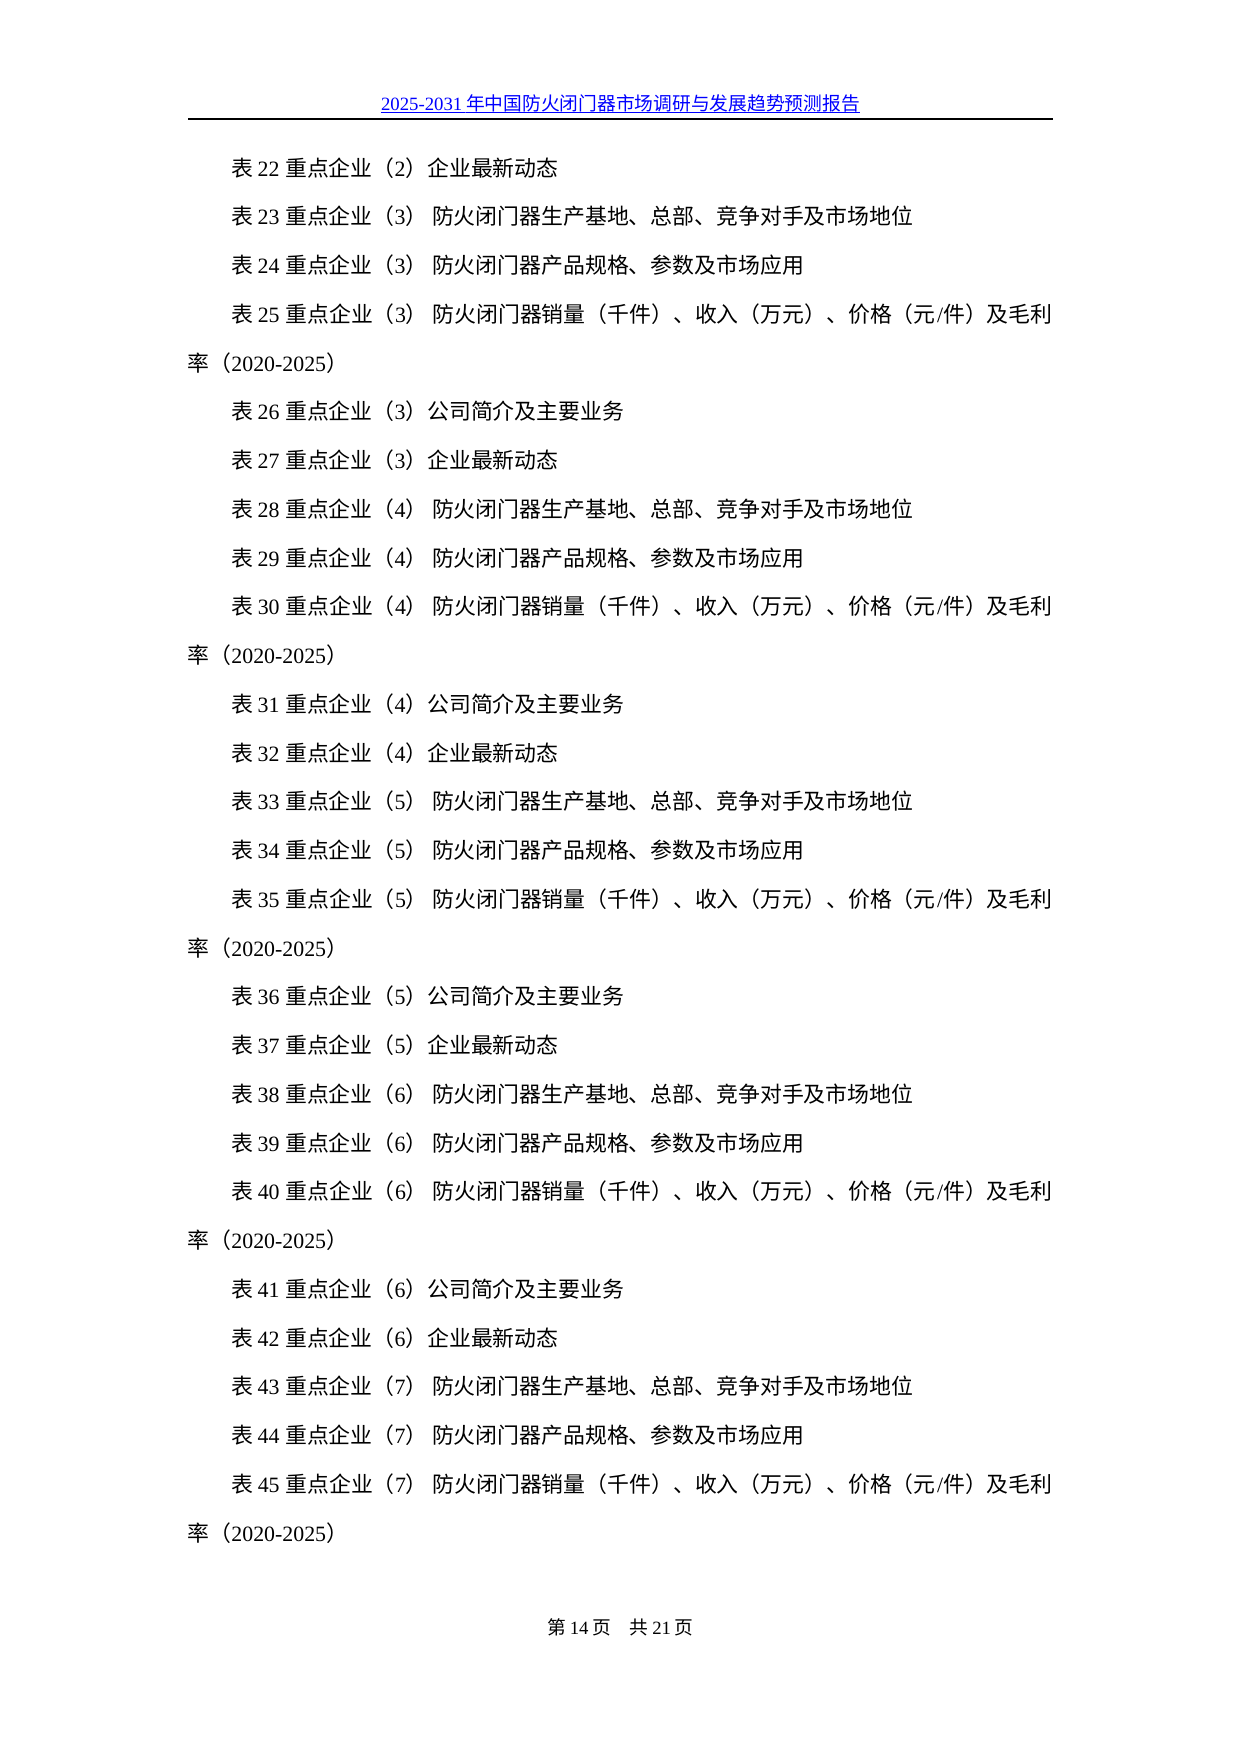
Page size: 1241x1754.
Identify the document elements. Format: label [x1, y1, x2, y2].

text [187, 150, 1053, 1548]
